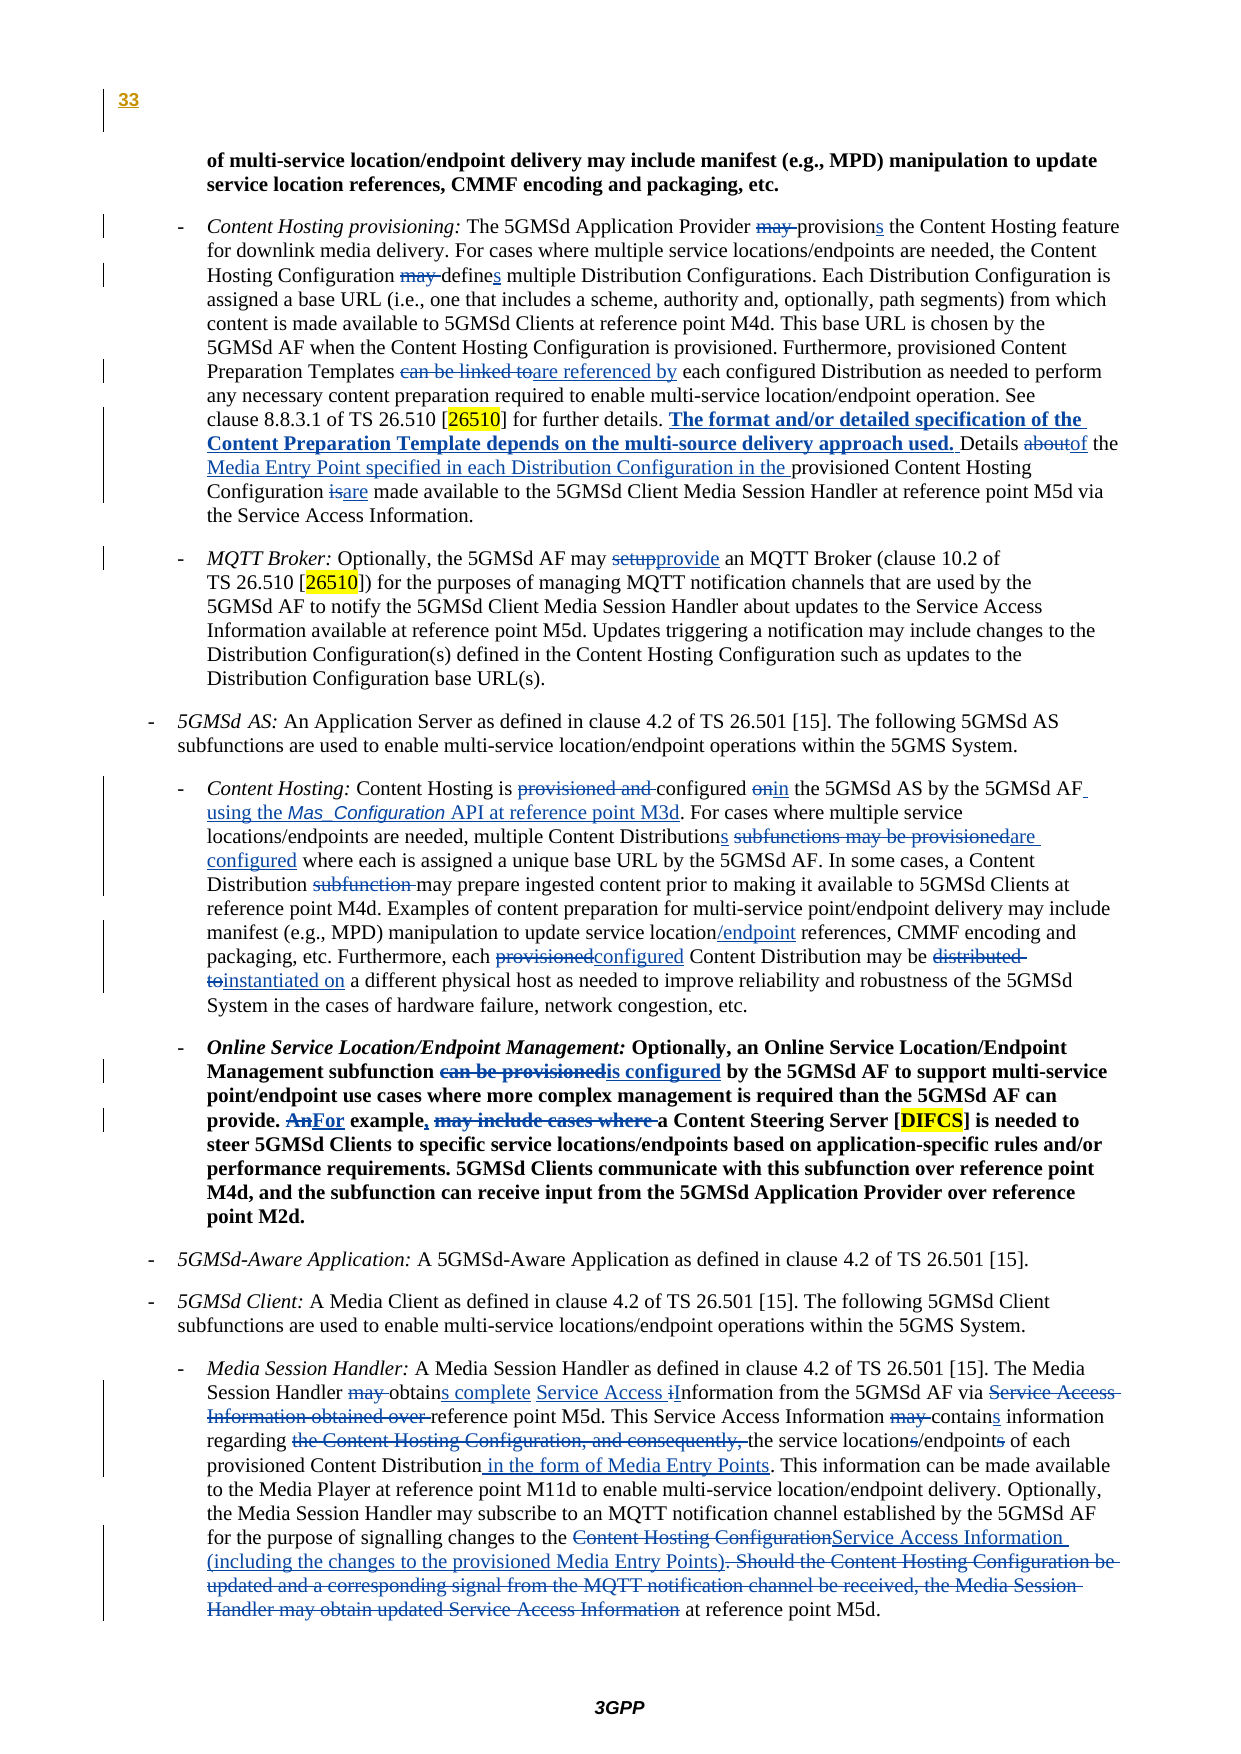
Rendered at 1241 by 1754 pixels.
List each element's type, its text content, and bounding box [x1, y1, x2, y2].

text - Content Hosting: Content Hosting is configured the 5GMSd AS by the 5GMSd AF. For cases where multiple service locations/endpoints are needed, multiple Content Distribution where each is assigned a unique base URL by the 5GMSd AF. In some cases, a Content Distribution may prepare ingested content prior to making it available to 5GMSd Clients at reference point M4d. Examples of content preparation for multi-service point/endpoint delivery may include manifest (e.g., MPD) manipulation to update service location references, CMMF encoding and packaging, etc. Furthermore, each Content Distribution may be a different physical host as needed to improve reliability and robustness of the 5GMSd System in the cases of hardware failure, network congestion, etc. [177, 776, 1122, 1017]
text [177, 147, 1122, 196]
text - 5GMSd AS: An Application Server as defined in clause 4.2 of TS 26.501 [15]. The following 5GMSd AS subfunctions are used to enable multi-service location/endpoint operations within the 5GMS System. [148, 709, 1122, 757]
text - Online Service Location/Endpoint Management: Optionally, an Online Service Location/Endpoint Management subfunction by the 5GMSd AF to support multi-service point/endpoint use cases where more complex management is required than the 5GMSd AF can provide. example a Content Steering Server [DIFCS] is needed to steer 5GMSd Clients to specific service locations/endpoints based on application-specific rules and/or performance requirements. 5GMSd Clients communicate with this subfunction over reference point M4d, and the subfunction can receive input from the 5GMSd Application Provider over reference point M2d. [177, 1035, 1122, 1228]
text - 5GMSd Client: A Media Client as defined in clause 4.2 of TS 26.501 [15]. The following 5GMSd Client subfunctions are used to enable multi-service locations/endpoint operations within the 5GMS System. [148, 1289, 1122, 1337]
text - MQTT Broker: Optionally, the 5GMSd AF may an MQTT Broker (clause 10.2 of TS 26.510 [26510]) for the purposes of managing MQTT notification channels that are used by the 5GMSd AF to notify the 5GMSd Client Media Session Handler about updates to the Service Access Information available at reference point M5d. Updates triggering a notification may include changes to the Distribution Configuration(s) defined in the Content Hosting Configuration such as updates to the Distribution Configuration base URL(s). [177, 546, 1122, 690]
text - Media Session Handler: A Media Session Handler as defined in clause 4.2 of TS 26.501 [15]. The Media Session Handler obtain nformation from the 5GMSd AF via reference point M5d. This Service Access Information contain information regarding the service location/endpoint of each provisioned Content Distribution. This information can be made available to the Media Player at reference point M11d to enable multi-service location/endpoint delivery. Optionally, the Media Session Handler may subscribe to an MQTT notification channel established by the 5GMSd AF for the purpose of signalling changes to the at reference point M5d. [177, 1356, 1122, 1621]
text - 5GMSd-Aware Application: A 5GMSd-Aware Application as defined in clause 4.2 of TS 26.501 [15]. [148, 1247, 1122, 1271]
text - Content Hosting provisioning: The 5GMSd Application Provider provision the Content Hosting feature for downlink media delivery. For cases where multiple service locations/endpoints are needed, the Content Hosting Configuration define multiple Distribution Configurations. Each Distribution Configuration is assigned a base URL (i.e., one that includes a scheme, authority and, optionally, path segments) from which content is made available to 5GMSd Clients at reference point M4d. This base URL is chosen by the 5GMSd AF when the Content Hosting Configuration is provisioned. Furthermore, provisioned Content Preparation Templates each configured Distribution as needed to perform any necessary content preparation required to enable multi-service location/endpoint operation. See clause 8.8.3.1 of TS 26.510 [26510] for further details. Details the provisioned Content Hosting Configuration made available to the 5GMSd Client Media Session Handler at reference point M5d via the Service Access Information. [177, 214, 1122, 527]
